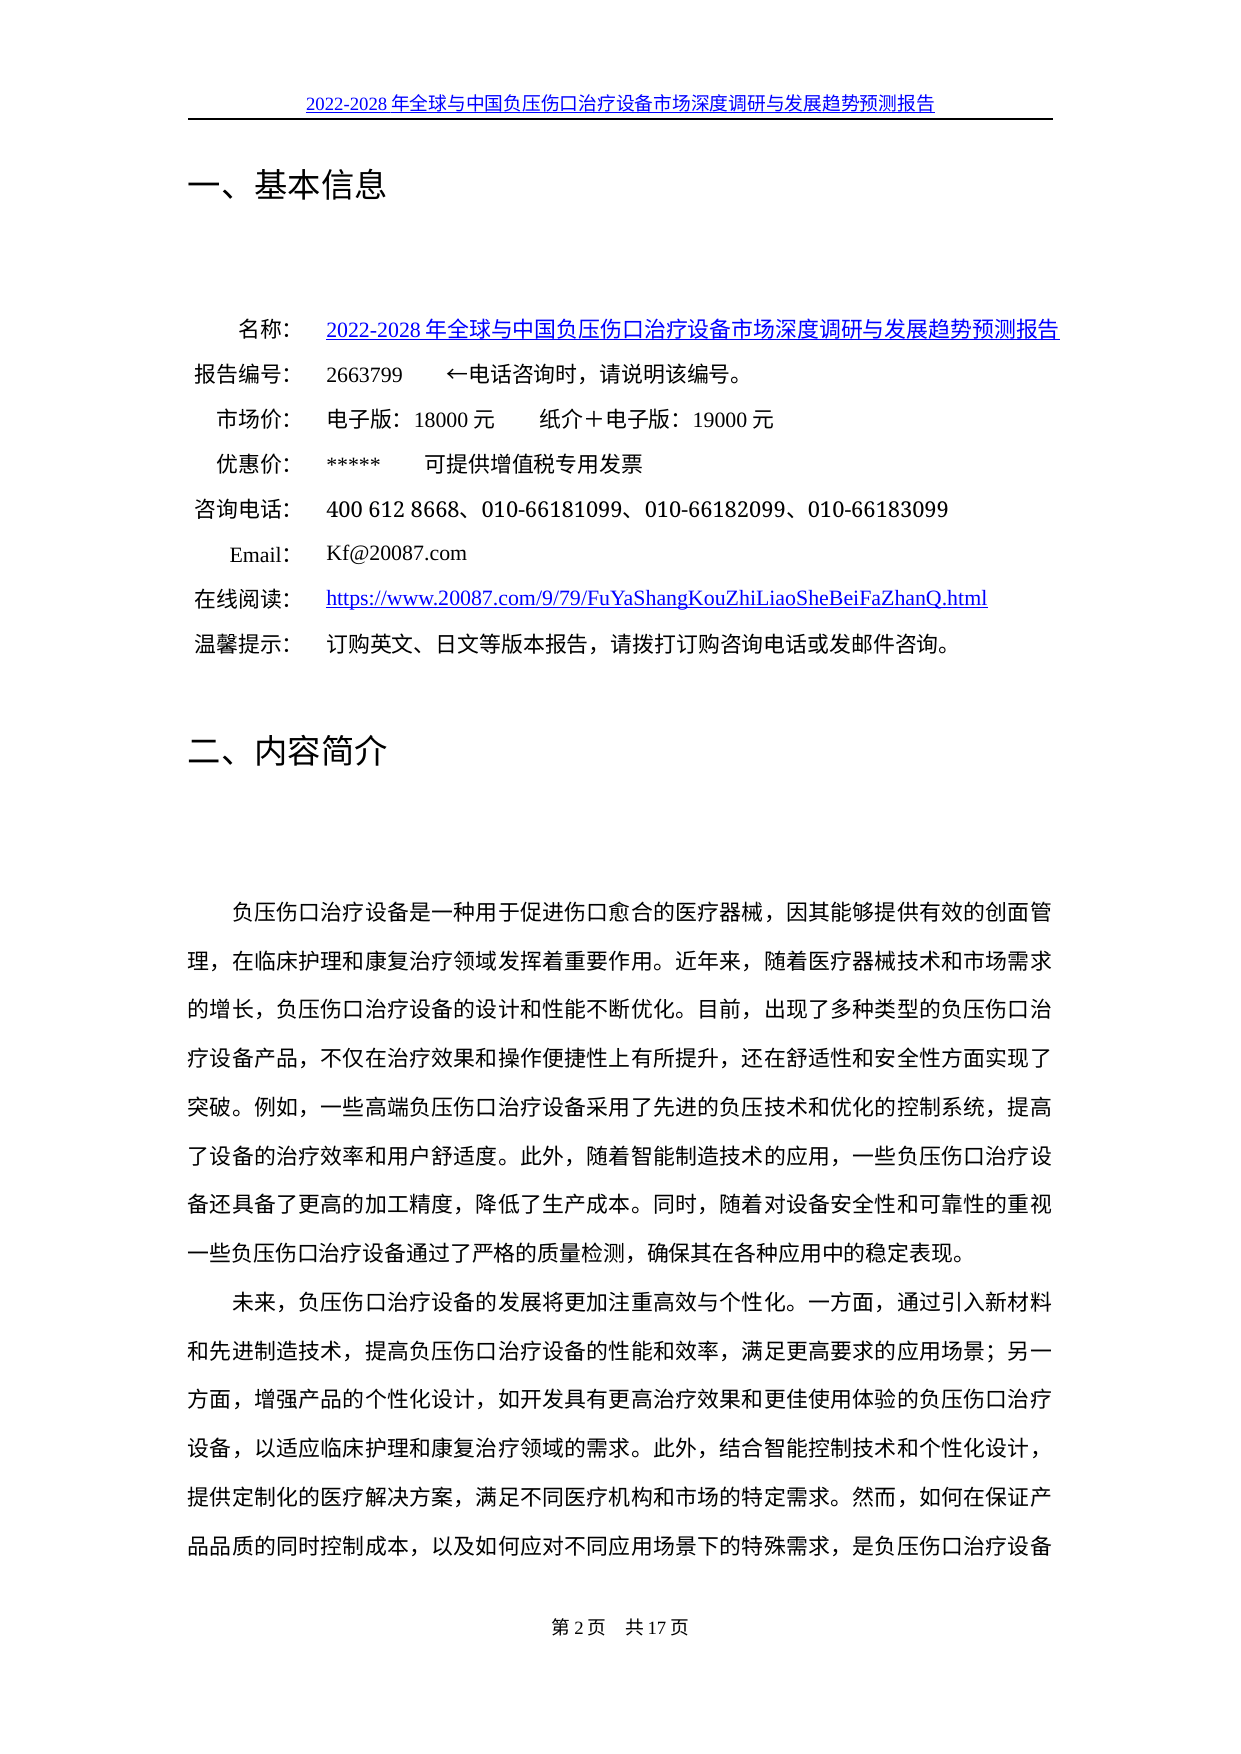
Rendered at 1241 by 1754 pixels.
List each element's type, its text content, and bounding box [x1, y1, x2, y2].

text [187, 894, 1053, 1561]
table_cell Email： [167, 537, 315, 582]
table_header 2022-2028年全球与中国负压伤口治疗设备市场深度调研与发展趋势预测报告 [315, 312, 1073, 357]
table_cell 温馨提示： [167, 627, 315, 672]
table_header 名称： [167, 312, 315, 357]
title 一、基本信息 [187, 150, 1053, 215]
table_cell 在线阅读： [167, 582, 315, 627]
table_cell ***** 可提供增值税专用发票 [315, 447, 1073, 492]
table_cell 市场价： [167, 402, 315, 447]
table_cell [315, 582, 1073, 627]
table_cell 订购英文、日文等版本报告，请拨打订购咨询电话或发邮件咨询。 [315, 627, 1073, 672]
table_cell 400 612 8668、010-66181099、010-66182099、010-66183099 [315, 492, 1073, 537]
table_cell 咨询电话： [167, 492, 315, 537]
table_cell Kf@20087.com [315, 537, 1073, 582]
table_cell 2663799 ←电话咨询时，请说明该编号。 [315, 357, 1073, 402]
table_cell 优惠价： [167, 447, 315, 492]
title 二、内容简介 [187, 717, 1053, 782]
table_cell 电子版：18000 元 纸介＋电子版：19000 元 [315, 402, 1073, 447]
table_cell 报告编号： [167, 357, 315, 402]
